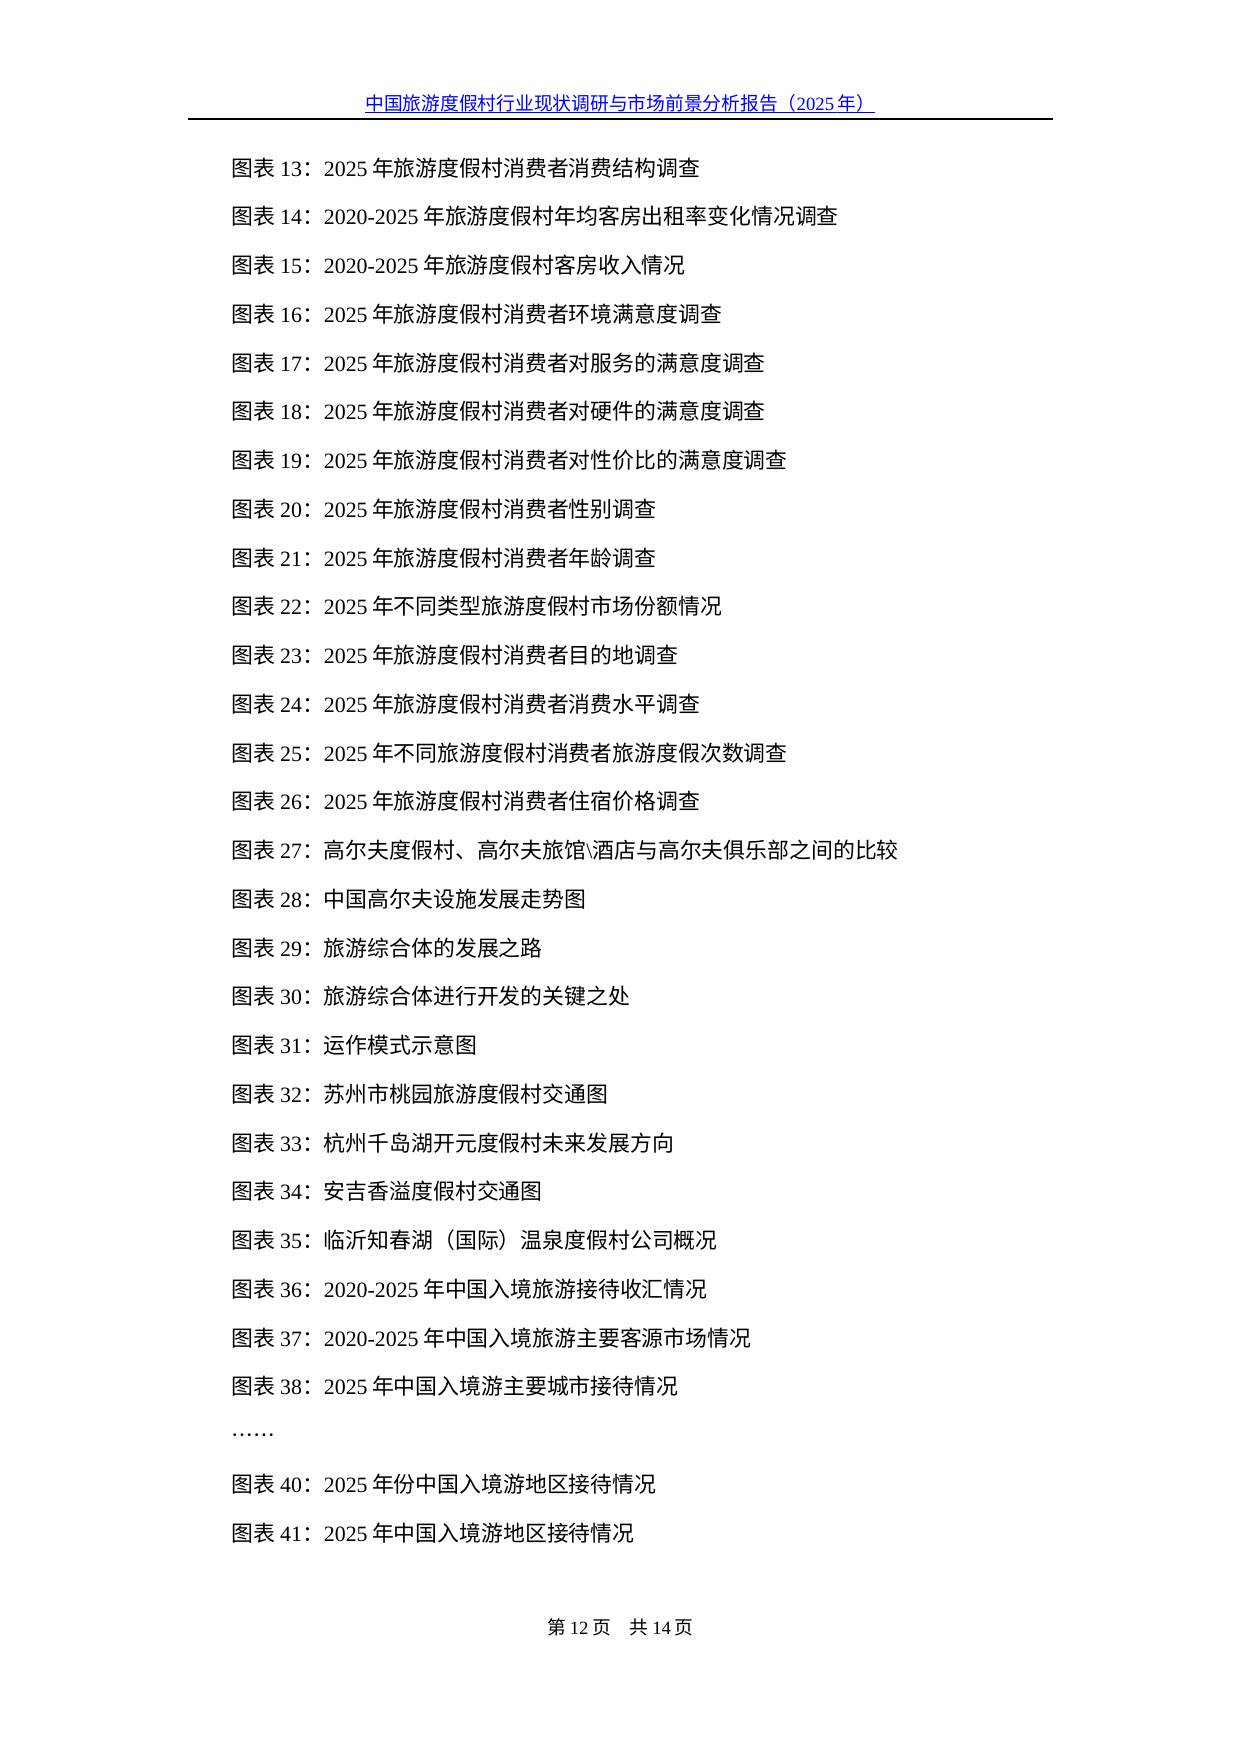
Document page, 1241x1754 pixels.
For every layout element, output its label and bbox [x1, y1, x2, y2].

text [187, 150, 1053, 1548]
